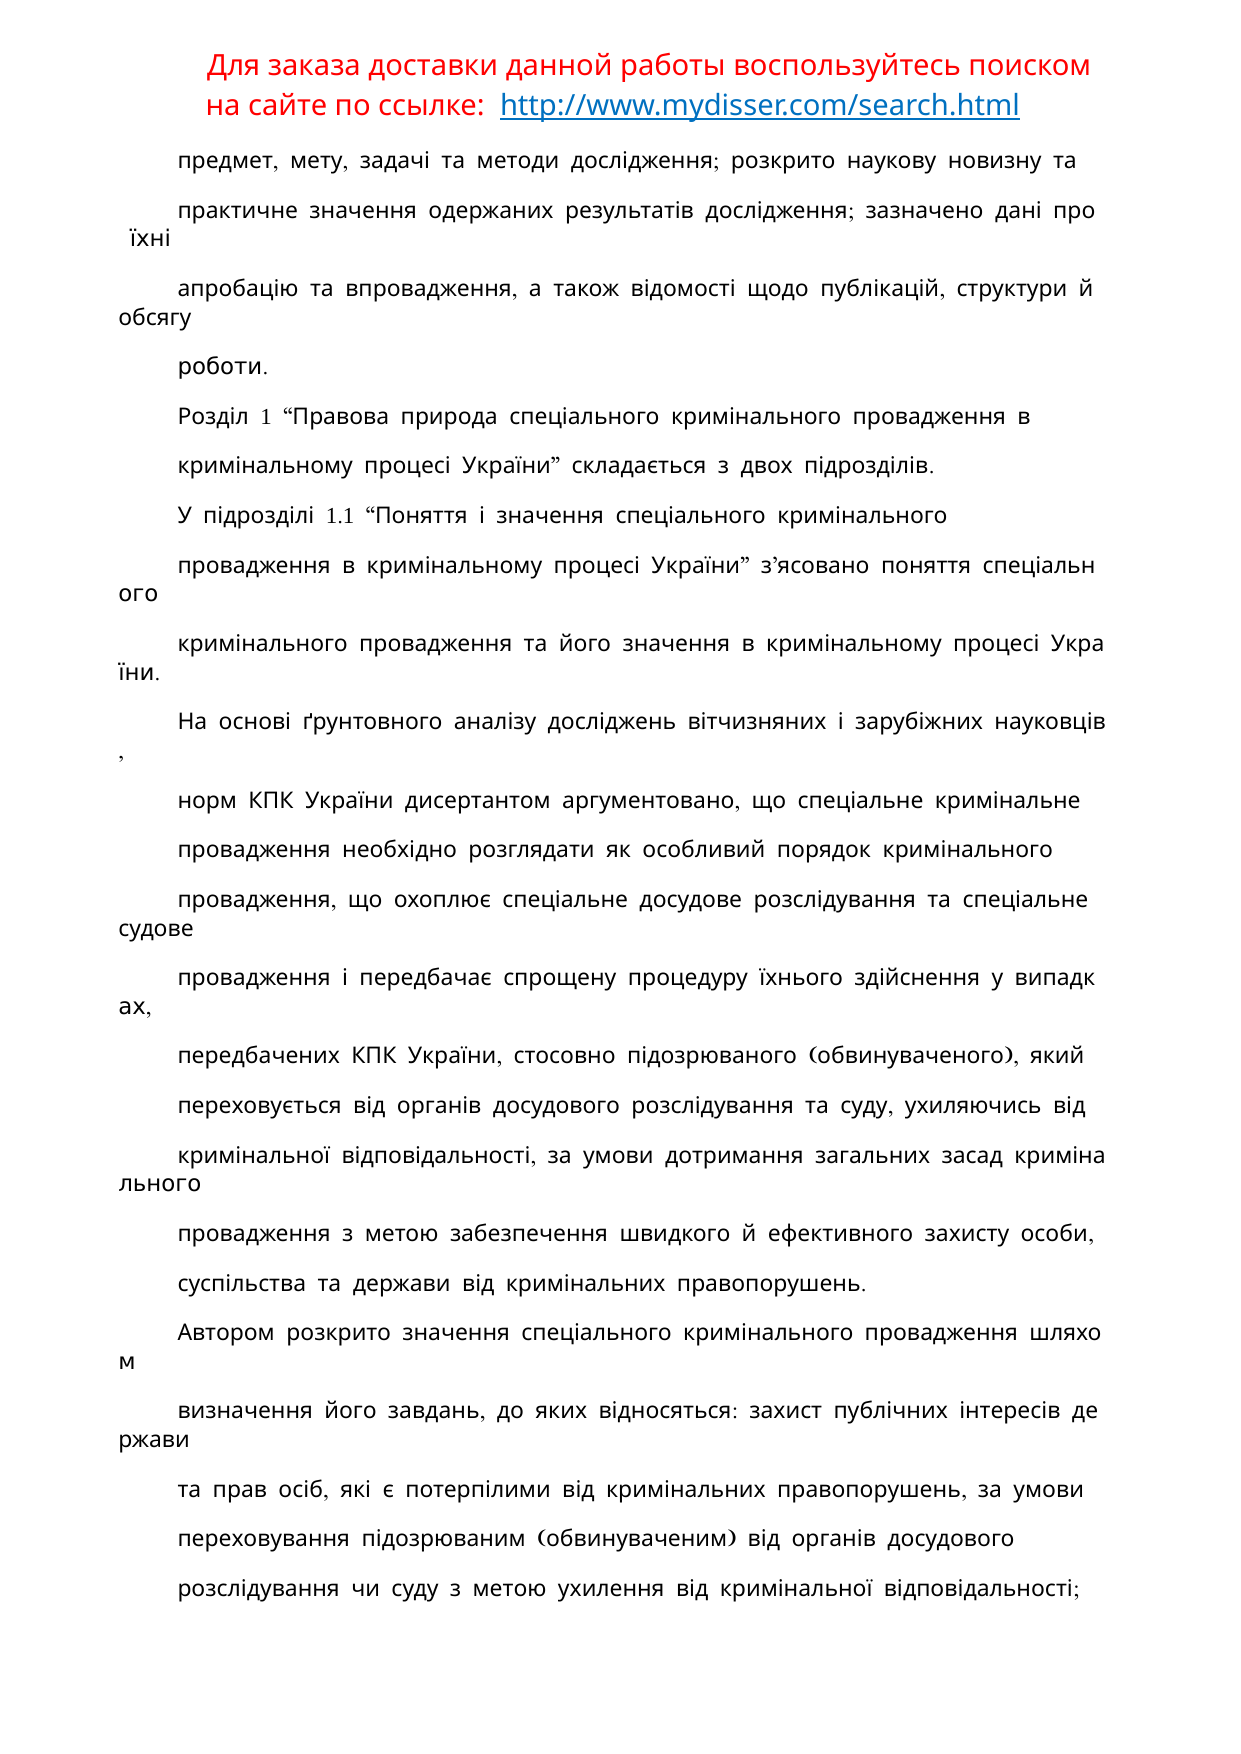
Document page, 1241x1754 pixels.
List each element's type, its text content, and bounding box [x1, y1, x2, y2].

text Наосновіґрунтовногоаналізудослідженьвітчизнянихізарубіжнихнауковців [118, 706, 1107, 763]
text провадженняіпередбачаєспрощенупроцедуруїхньогоздійсненняувипадках [118, 962, 1107, 1019]
text переховуванняпідозрюванимобвинуваченимвідорганівдосудового [118, 1523, 1107, 1552]
text провадженнянеобхіднорозглядатиякособливийпорядоккримінального [118, 834, 1107, 862]
text визначенняйогозавданьдоякихвідносятьсязахистпублічнихінтересівдержави [118, 1395, 1107, 1452]
text переховуєтьсявідорганівдосудовогорозслідуваннятасудуухиляючисьвід [118, 1089, 1107, 1118]
text суспільстватадержавивідкримінальнихправопорушень [118, 1267, 1107, 1296]
text передбаченихКПКУкраїнистосовнопідозрюваногообвинуваченогоякий [118, 1040, 1107, 1069]
text апробаціютавпровадженняатакожвідомостіщодопублікаційструктурийобсягу [118, 272, 1107, 330]
text Авторомрозкритозначенняспеціальногокримінальногопровадженняшляхом [118, 1317, 1107, 1374]
text роботи [118, 351, 1107, 379]
text таправосібякієпотерпілимивідкримінальнихправопорушеньзаумови [118, 1473, 1107, 1502]
text кримінальногопровадженнятайогозначеннявкримінальномупроцесіУкраїни [118, 627, 1107, 685]
text Упідрозділі“Поняттяізначенняспеціальногокримінального [118, 499, 1107, 528]
text провадженнявкримінальномупроцесіУкраїни”з’ясованопоняттяспеціального [118, 549, 1107, 607]
text провадженнящоохоплюєспеціальнедосудоверозслідуваннятаспеціальнесудове [118, 883, 1107, 941]
text предметметузадачітаметодидослідженнярозкритонауковуновизнута [118, 144, 1107, 173]
text Розділ“Правоваприродаспеціальногокримінальногопровадженняв [118, 400, 1107, 429]
text провадженнязметоюзабезпеченняшвидкогойефективногозахистуособи [118, 1217, 1107, 1246]
text нормКПКУкраїнидисертантомаргументованощоспеціальнекримінальне [118, 784, 1107, 813]
text практичнезначенняодержанихрезультатівдослідженнязазначеноданіпроїхні [118, 194, 1107, 252]
text кримінальномупроцесіУкраїни”складаєтьсяздвохпідрозділів [118, 450, 1107, 479]
text розслідуваннячисудузметоюухиленнявідкримінальноївідповідальності [118, 1572, 1107, 1601]
text кримінальноївідповідальностізаумовидотриманнязагальнихзасадкримінального [118, 1139, 1107, 1197]
